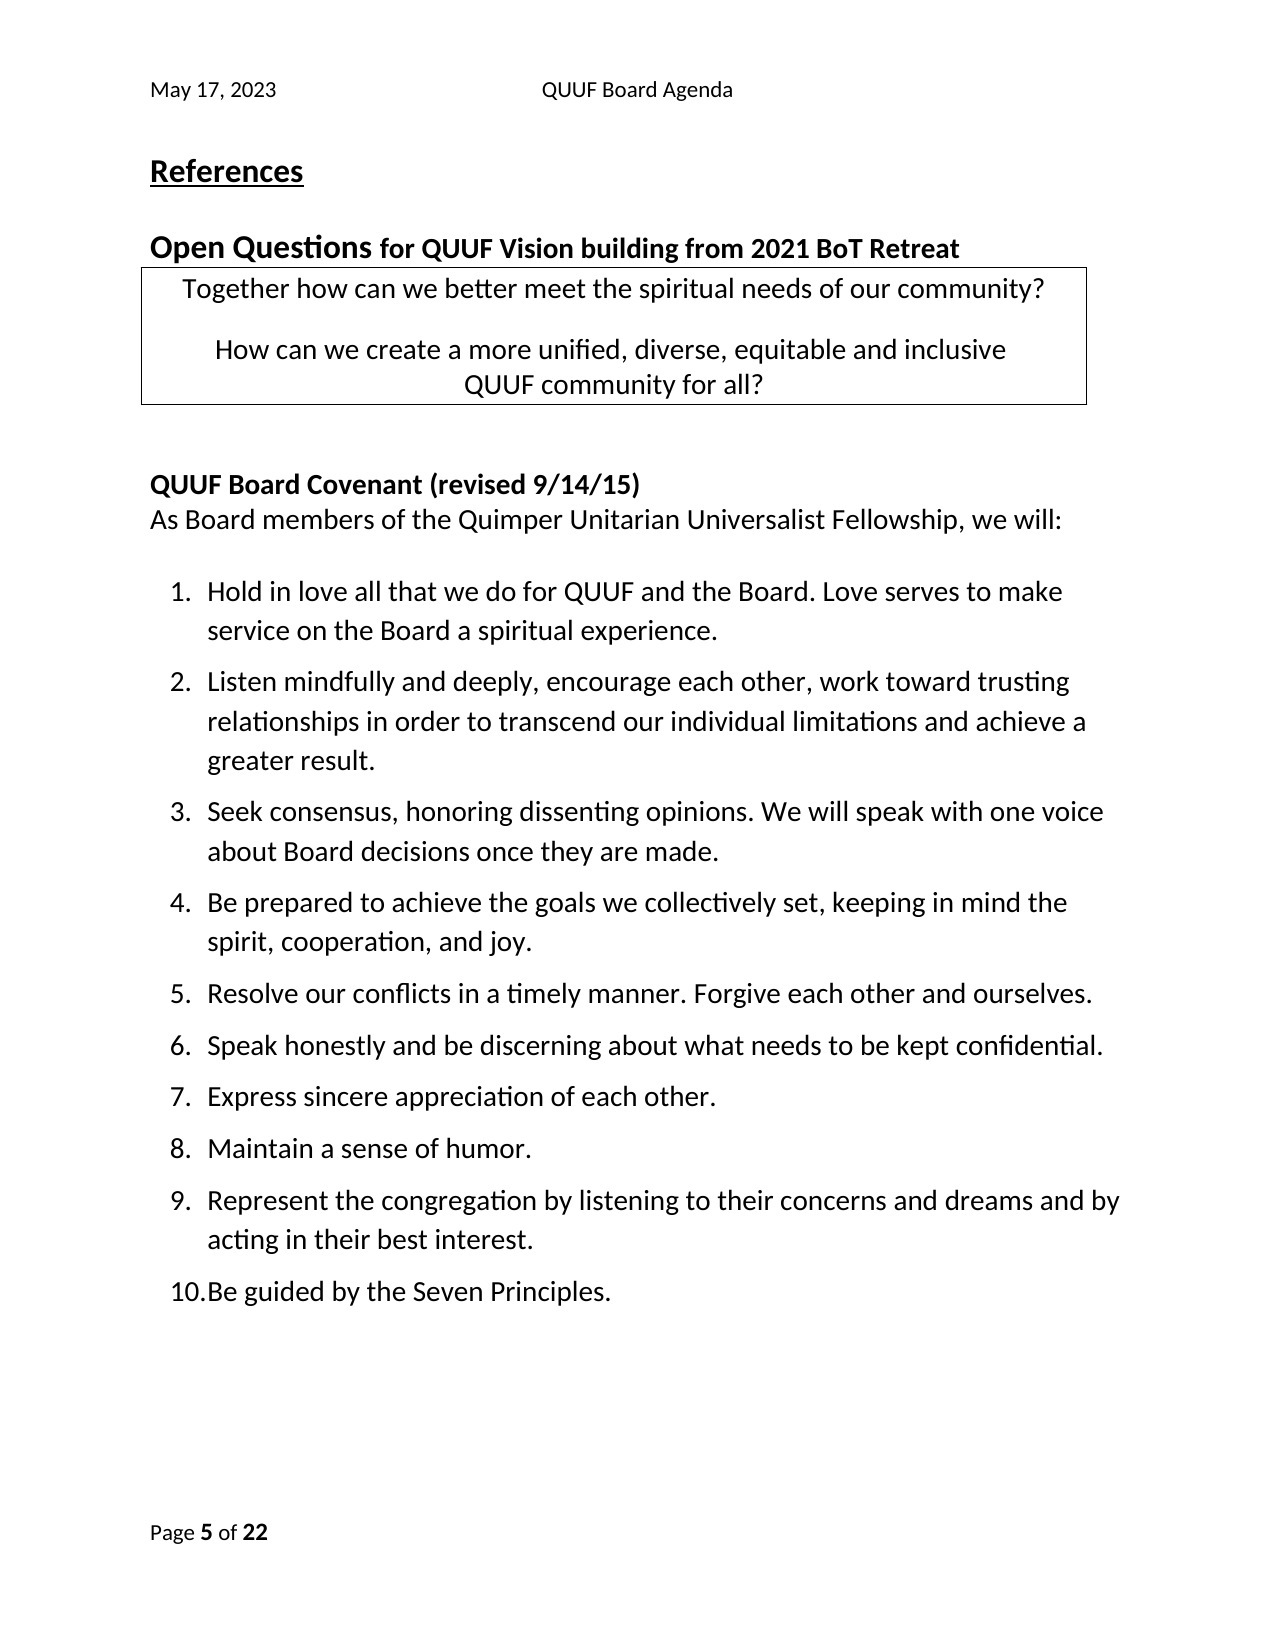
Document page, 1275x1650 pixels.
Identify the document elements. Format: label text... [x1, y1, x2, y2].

text Together how can we better meet the spiritual needs of our community? [142, 268, 1086, 306]
list Be prepared to achieve the goals we collectively set, keeping in mind the spirit, cooperation, and joy. [169, 884, 1125, 959]
text References [150, 150, 1125, 191]
list Hold in love all that we do for QUUF and the Board. Love serves to make service on the Board a spiritual experience. [169, 573, 1125, 647]
text QUUF Board Covenant (revised 9/14/15) [150, 466, 1125, 501]
list Listen mindfully and deeply, encourage each other, work toward trusting relationships in order to transcend our individual limitations and achieve a greater result. [169, 663, 1125, 777]
list Express sincere appreciation of each other. [169, 1078, 1125, 1114]
list Speak honestly and be discerning about what needs to be kept confidential. [169, 1027, 1125, 1062]
list Maintain a sense of humor. [169, 1130, 1125, 1166]
list Be guided by the Seven Principles. [169, 1273, 1125, 1308]
list Resolve our conflicts in a timely manner. Forgive each other and ourselves. [169, 975, 1125, 1011]
text How can we create a more unified, diverse, equitable and inclusive QUUF community for all? [142, 328, 1086, 404]
list Represent the congregation by listening to their concerns and dreams and by acting in their best interest. [169, 1182, 1125, 1257]
text Open Questions for QUUF Vision building from 2021 BoT Retreat [150, 226, 1125, 267]
list Seek consensus, honoring dissenting opinions. We will speak with one voice about Board decisions once they are made. [169, 793, 1125, 868]
text As Board members of the Quimper Unitarian Universalist Fellowship, we will: [150, 501, 1125, 537]
